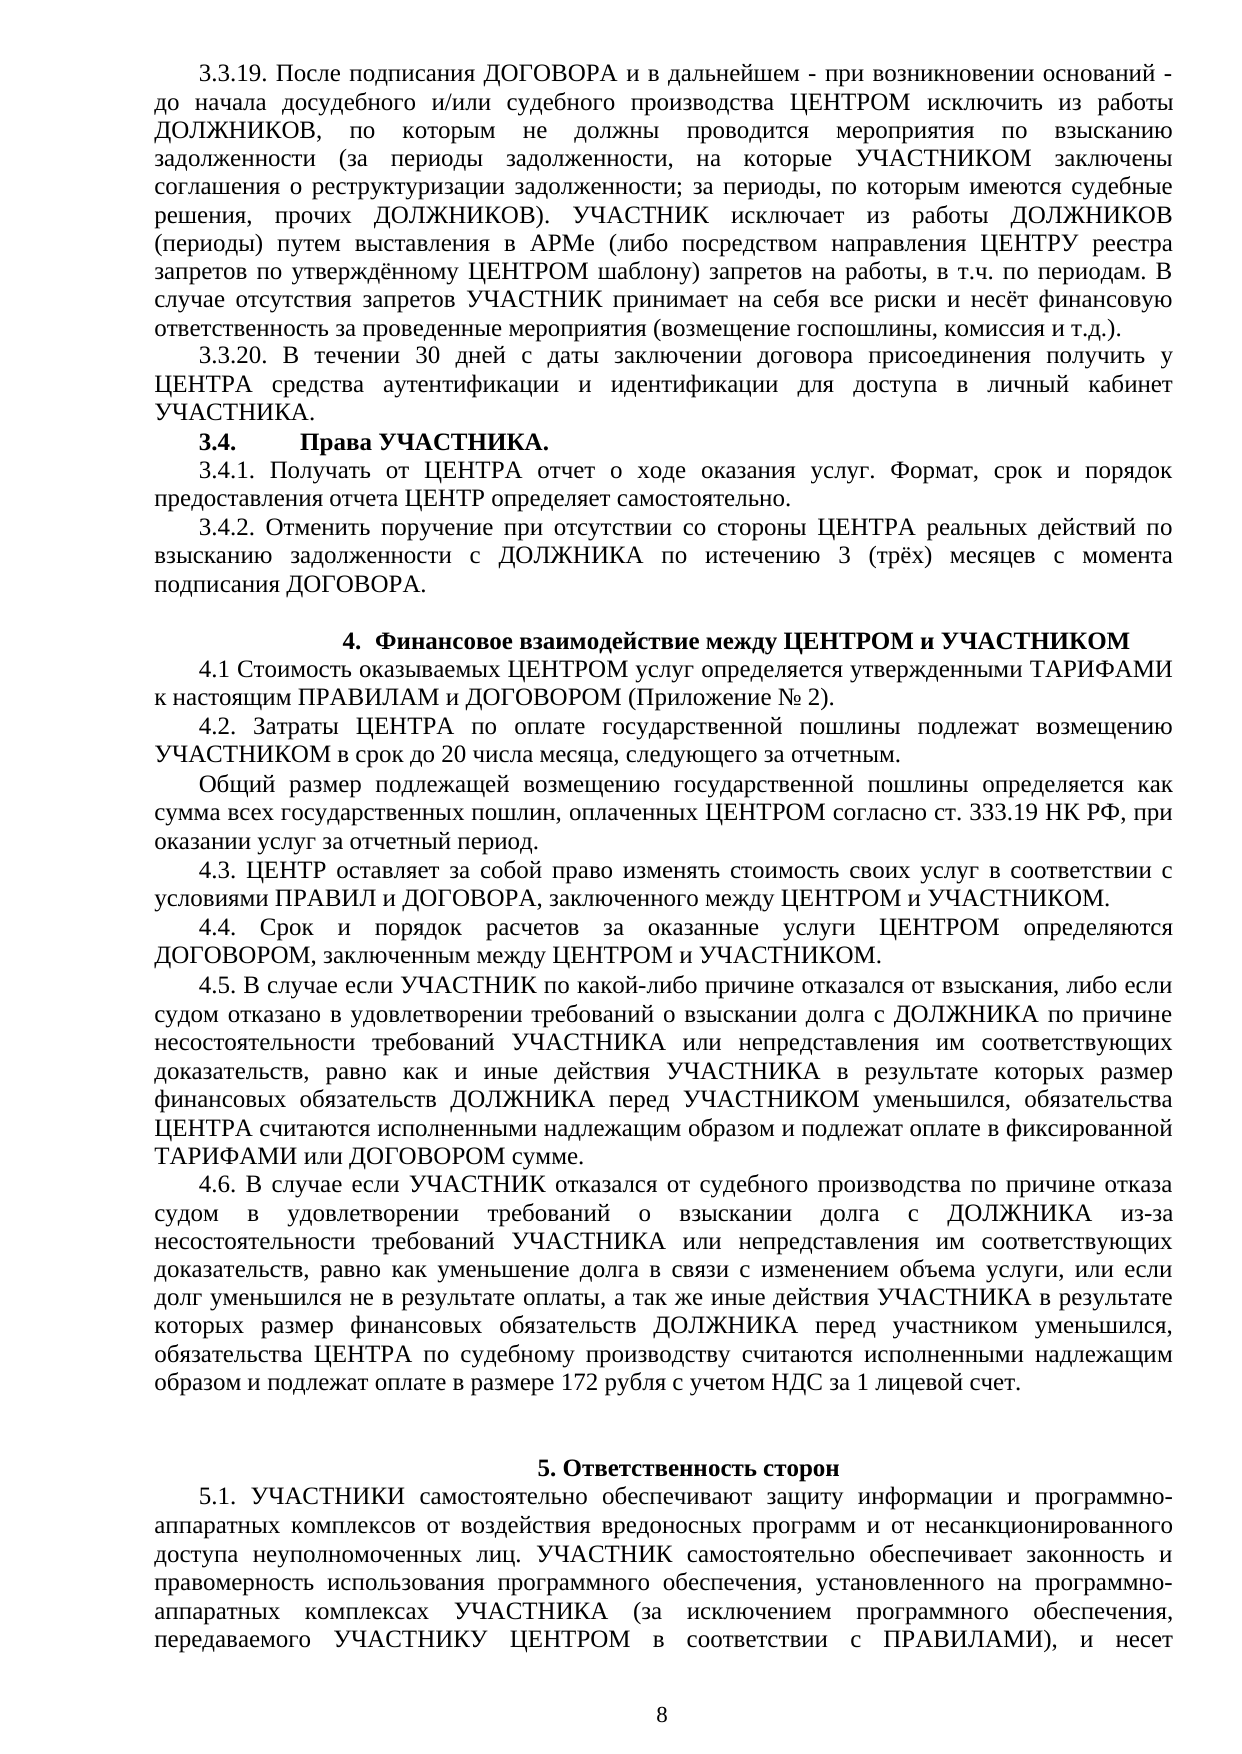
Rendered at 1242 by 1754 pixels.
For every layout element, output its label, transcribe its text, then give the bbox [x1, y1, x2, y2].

text 3.4.2. Отменить поручение при отсутствии со стороны ЦЕНТРА реальных действий по взысканию задолженности с ДОЛЖНИКА по истечению 3 (трёх) месяцев с момента подписания ДОГОВОРА. [154, 513, 1174, 598]
text 4.5. В случае если УЧАСТНИК по какой-либо причине отказался от взыскания, либо если судом отказано в удовлетворении требований о взыскании долга с ДОЛЖНИКА по причине несостоятельности требований УЧАСТНИКА или непредставления им соответствующих доказательств, равно как и иные действия УЧАСТНИКА в результате которых размер финансовых обязательств ДОЛЖНИКА перед УЧАСТНИКОМ уменьшился, обязательства ЦЕНТРА считаются исполненными надлежащим образом и подлежат оплате в фиксированной ТАРИФАМИ или ДОГОВОРОМ сумме. [154, 970, 1174, 1170]
text 4.4. Срок и порядок расчетов за оказанные услуги ЦЕНТРОМ определяются ДОГОВОРОМ, заключенным между ЦЕНТРОМ и УЧАСТНИКОМ. [154, 913, 1174, 969]
list Финансовое взаимодействие между ЦЕНТРОМ и УЧАСТНИКОМ [298, 626, 1174, 654]
text 3.3.19. После подписания ДОГОВОРА и в дальнейшем - при возникновении оснований - до начала досудебного и/или судебного производства ЦЕНТРОМ исключить из работы ДОЛЖНИКОВ, по которым не должны проводится мероприятия по взысканию задолженности (за периоды задолженности, на которые УЧАСТНИКОМ заключены соглашения о реструктуризации задолженности; за периоды, по которым имеются судебные решения, прочих ДОЛЖНИКОВ). УЧАСТНИК исключает из работы ДОЛЖНИКОВ (периоды) путем выставления в АРМе (либо посредством направления ЦЕНТРУ реестра запретов по утверждённому ЦЕНТРОМ шаблону) запретов на работы, в т.ч. по периодам. В случае отсутствия запретов УЧАСТНИК принимает на себя все риски и несёт финансовую ответственность за проведенные мероприятия (возмещение госпошлины, комиссия и т.д.). [154, 59, 1174, 341]
text 4.3. ЦЕНТР оставляет за собой право изменять стоимость своих услуг в соответствии с условиями ПРАВИЛ и ДОГОВОРА, заключенного между ЦЕНТРОМ и УЧАСТНИКОМ. [154, 856, 1174, 912]
text Общий размер подлежащей возмещению государственной пошлины определяется как сумма всех государственных пошлин, оплаченных ЦЕНТРОМ согласно ст. 333.19 НК РФ, при оказании услуг за отчетный период. [154, 770, 1174, 854]
text 5. Ответственность сторон [537, 1453, 1174, 1481]
text 4.1 Стоимость оказываемых ЦЕНТРОМ услуг определяется утвержденными ТАРИФАМИ к настоящим ПРАВИЛАМ и ДОГОВОРОМ (Приложение № 2). [154, 655, 1174, 711]
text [154, 1482, 1174, 1653]
text 4.6. В случае если УЧАСТНИК отказался от судебного производства по причине отказа судом в удовлетворении требований о взыскании долга с ДОЛЖНИКА из-за несостоятельности требований УЧАСТНИКА или непредставления им соответствующих доказательств, равно как уменьшение долга в связи с изменением объема услуги, или если долг уменьшился не в результате оплаты, а так же иные действия УЧАСТНИКА в результате которых размер финансовых обязательств ДОЛЖНИКА перед участником уменьшился, обязательства ЦЕНТРА по судебному производству считаются исполненными надлежащим образом и подлежат оплате в размере 172 рубля с учетом НДС за 1 лицевой счет. [154, 1170, 1174, 1396]
text 4.2. Затраты ЦЕНТРА по оплате государственной пошлины подлежат возмещению УЧАСТНИКОМ в срок до 20 числа месяца, следующего за отчетным. [154, 712, 1174, 768]
text 3.4. Права УЧАСТНИКА. [154, 427, 1174, 455]
text 3.4.1. Получать от ЦЕНТРА отчет о ходе оказания услуг. Формат, срок и порядок предоставления отчета ЦЕНТР определяет самостоятельно. [154, 456, 1174, 512]
text 3.3.20. В течении 30 дней с даты заключении договора присоединения получить у ЦЕНТРА средства аутентификации и идентификации для доступа в личный кабинет УЧАСТНИКА. [154, 341, 1174, 426]
